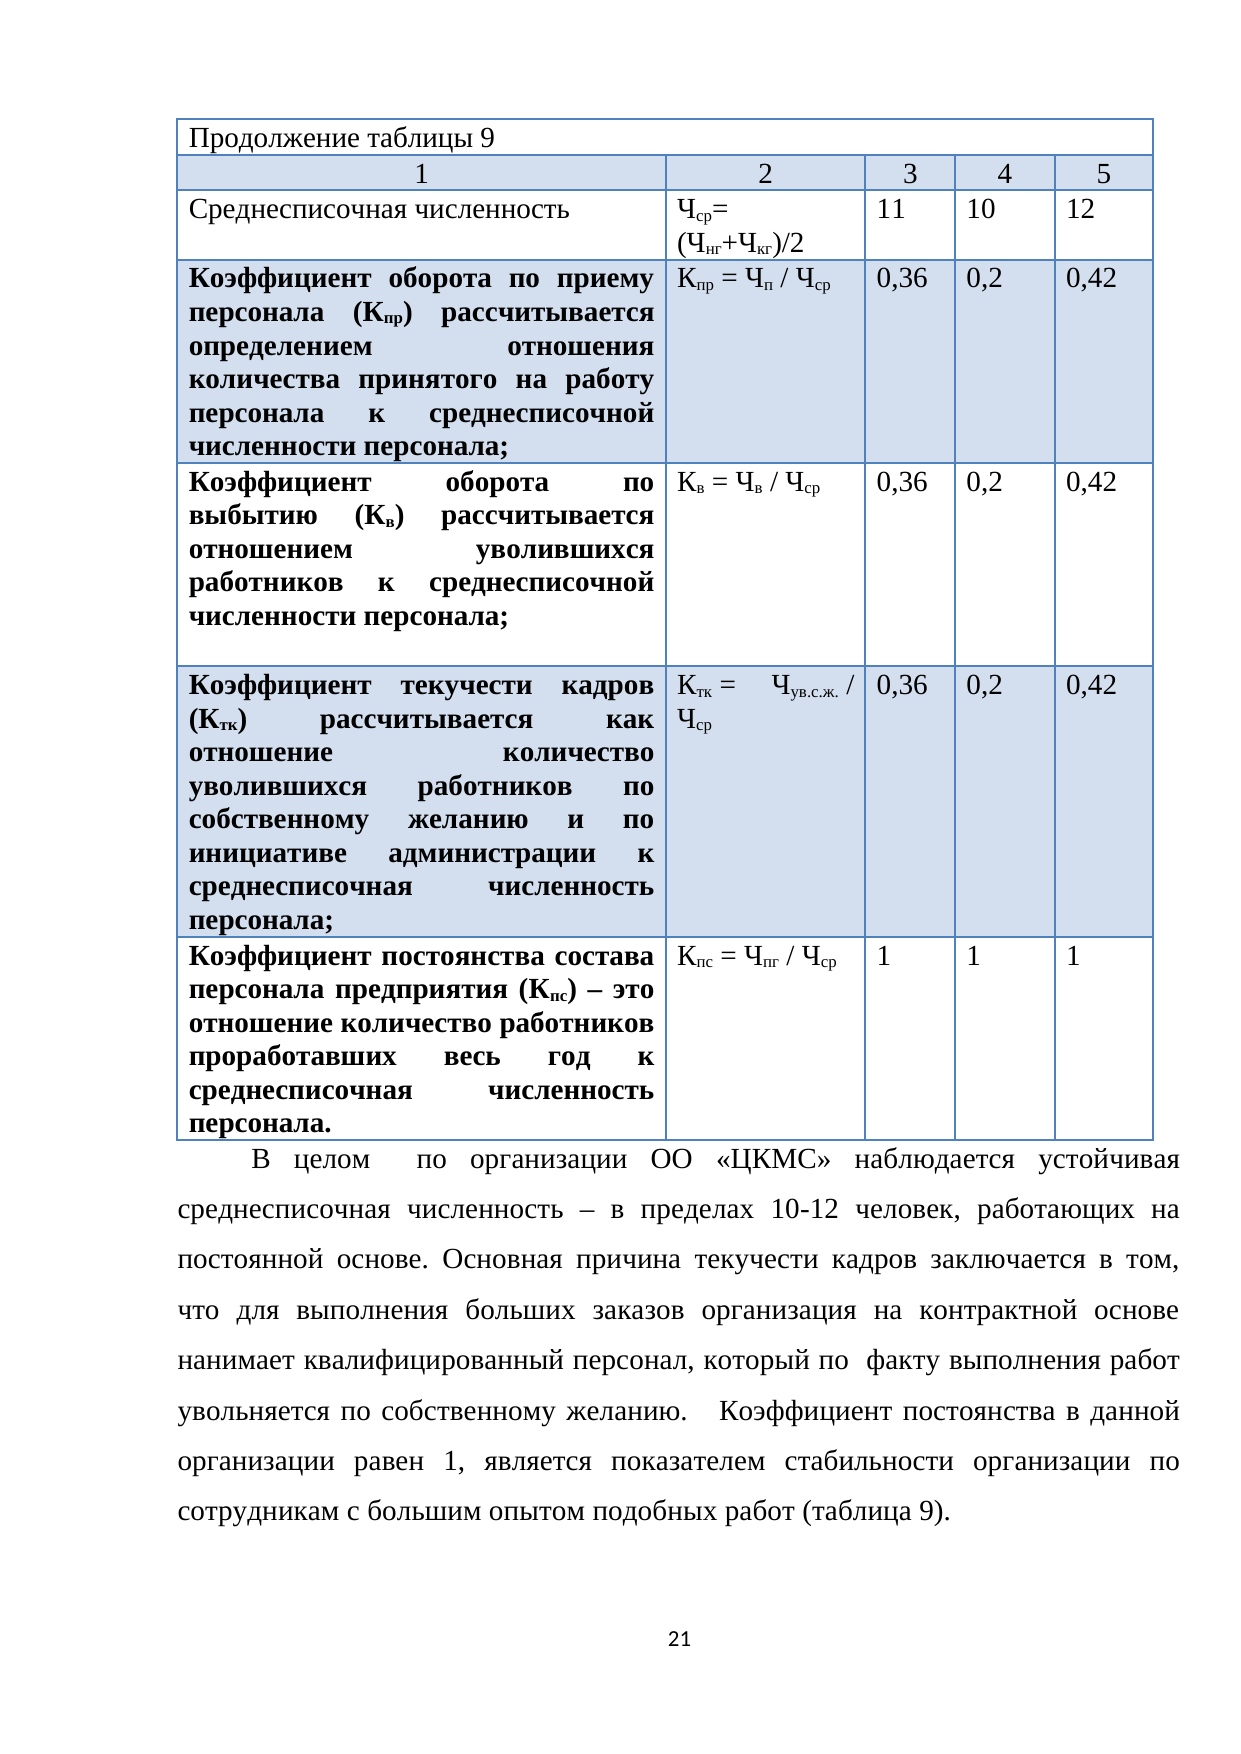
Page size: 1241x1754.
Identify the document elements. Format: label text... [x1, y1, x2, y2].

table_cell 1 [1056, 938, 1152, 1139]
table_cell 0,42 [1056, 667, 1152, 936]
table_cell 0,36 [866, 667, 954, 936]
table_cell Коэффициент текучести кадров (Ктк) рассчитывается как отношение количество уволившихся работников по собственному желанию и по инициативе администрации к среднесписочная численность персонала; [178, 667, 665, 936]
table_cell 0,42 [1056, 464, 1152, 665]
table_cell 0,2 [956, 261, 1054, 462]
table_cell 3 [866, 156, 954, 189]
table_cell Продолжение таблицы 9 [178, 120, 1152, 154]
table_cell Кв = Чв / Чср [667, 464, 864, 665]
table_cell 1 [866, 938, 954, 1139]
table_cell 2 [667, 156, 864, 189]
table_cell 11 [866, 191, 954, 258]
table_cell 0,2 [956, 464, 1054, 665]
table_cell Коэффициент постоянства состава персонала предприятия (Кпс) – это отношение количество работников проработавших весь год к среднесписочная численность персонала. [178, 938, 665, 1139]
table_cell Ктк = Чув.с.ж. / Чср [667, 667, 864, 936]
table_cell 10 [956, 191, 1054, 258]
table_cell Среднесписочная численность [178, 191, 665, 258]
table_cell 1 [178, 156, 665, 189]
table_cell 5 [1056, 156, 1152, 189]
table_cell Коэффициент оборота по выбытию (Кв) рассчитывается отношением уволившихся работников к среднесписочной численности персонала; [178, 464, 665, 665]
table_cell Чср= (Чнг+Чкг)/2 [667, 191, 864, 258]
text В целом по организации ОО «ЦКМС» наблюдается устойчивая среднесписочная численность – в пределах 10-12 человек, работающих на постоянной основе. Основная причина текучести кадров заключается в том, что для выполнения больших заказов организация на контрактной основе нанимает квалифицированный персонал, который по факту выполнения работ увольняется по собственному желанию. Коэффициент постоянства в данной организации равен 1, является показателем стабильности организации по сотрудникам с большим опытом подобных работ (таблица 9). [177, 1141, 1181, 1527]
table_cell 0,2 [956, 667, 1054, 936]
table_cell 1 [956, 938, 1054, 1139]
table_cell 4 [956, 156, 1054, 189]
table_cell 0,42 [1056, 261, 1152, 462]
table_cell Кпс = Чпг / Чср [667, 938, 864, 1139]
table_cell 0,36 [866, 261, 954, 462]
table_cell 0,36 [866, 464, 954, 665]
table_cell Коэффициент оборота по приему персонала (Кпр) рассчитывается определением отношения количества принятого на работу персонала к среднесписочной численности персонала; [178, 261, 665, 462]
table_cell Кпр = Чп / Чср [667, 261, 864, 462]
table_cell 12 [1056, 191, 1152, 258]
